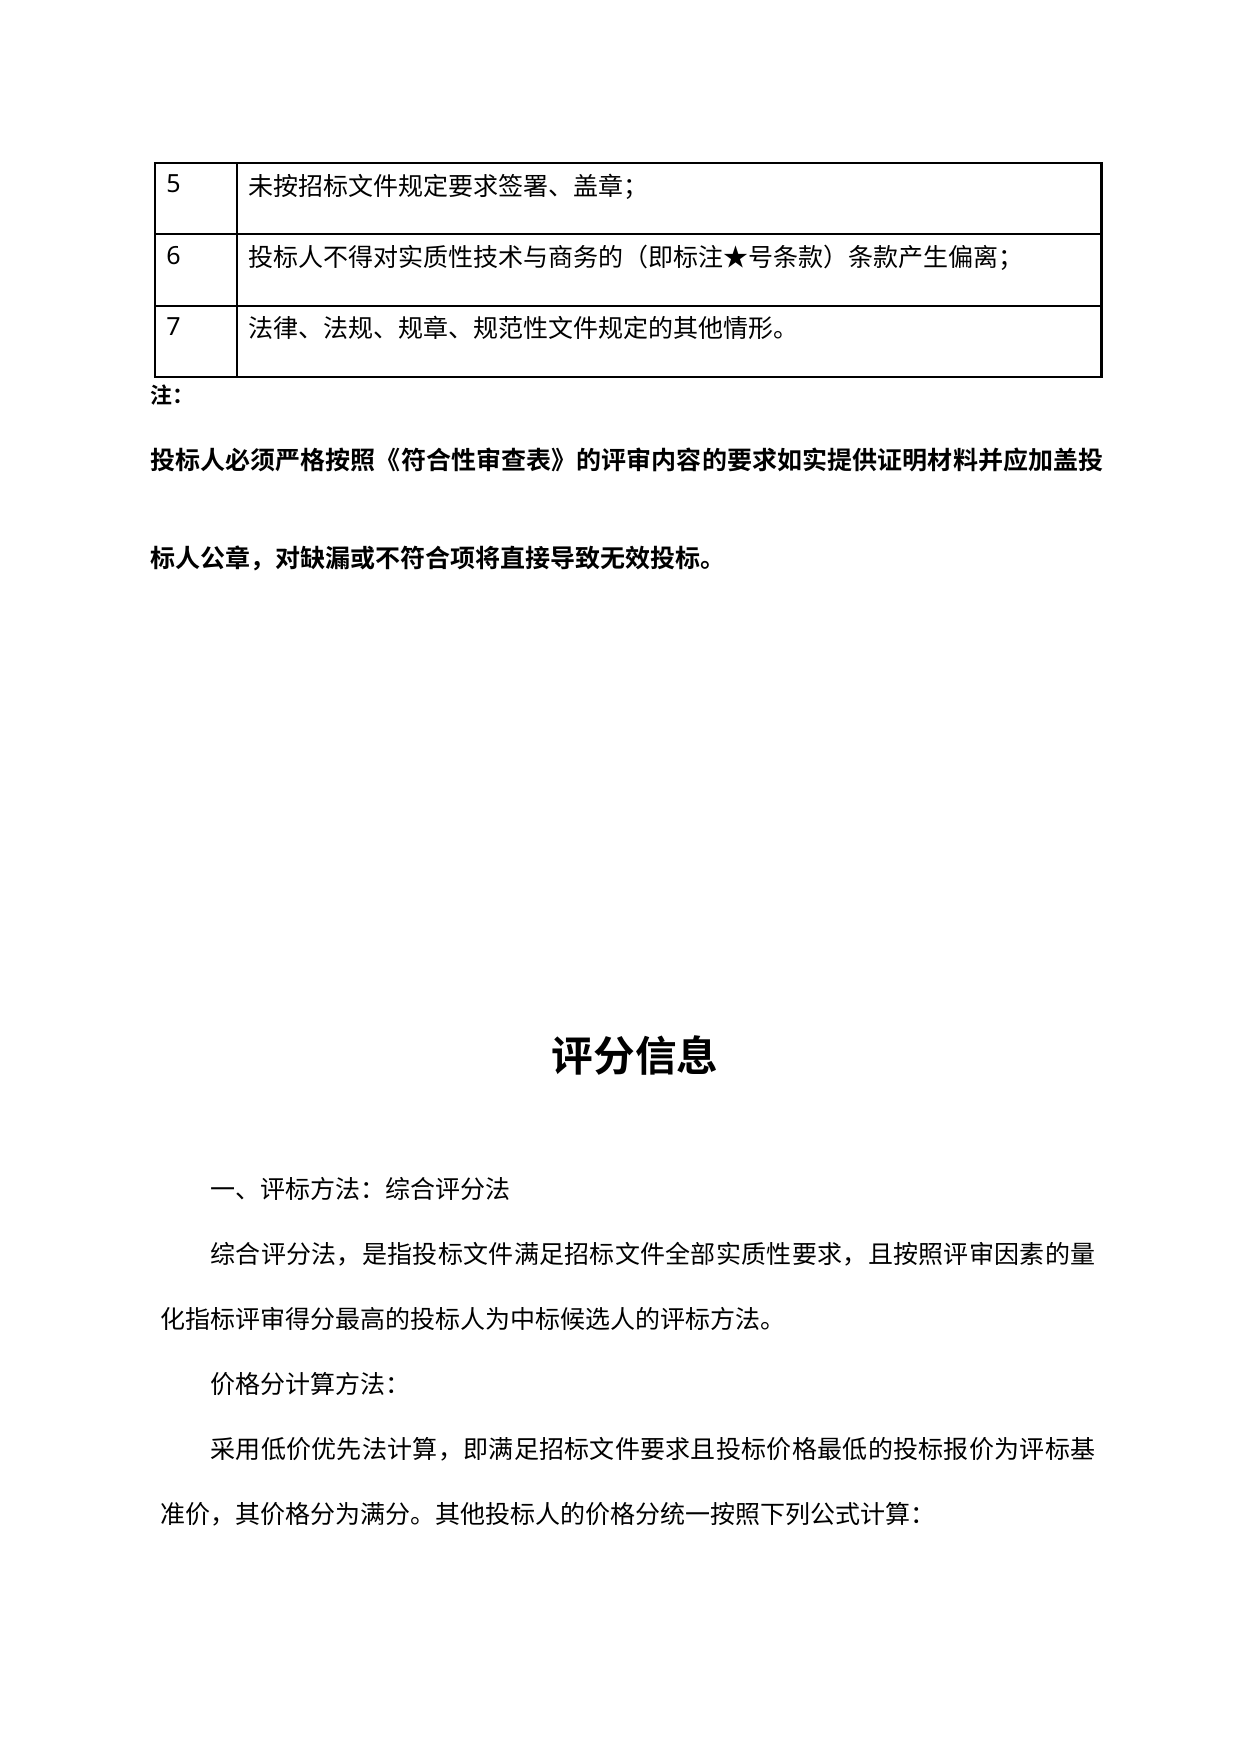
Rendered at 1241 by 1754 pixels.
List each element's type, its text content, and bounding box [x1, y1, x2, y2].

table_cell 未按招标文件规定要求签署、盖章； [238, 164, 1100, 233]
table_cell 7 [156, 307, 236, 376]
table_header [156, 1151, 1101, 1550]
table_cell 投标人不得对实质性技术与商务的（即标注★号条款）条款产生偏离； [238, 235, 1100, 304]
table_cell 5 [156, 164, 236, 233]
text 注： [150, 378, 1106, 410]
text 投标人必须严格按照《符合性审查表》的评审内容的要求如实提供证明材料并应加盖投标人公章，对缺漏或不符合项将直接导致无效投标。 [150, 426, 1106, 589]
text 评分信息 [150, 1021, 1106, 1086]
table_cell 6 [156, 235, 236, 304]
table_cell 法律、法规、规章、规范性文件规定的其他情形。 [238, 307, 1100, 376]
